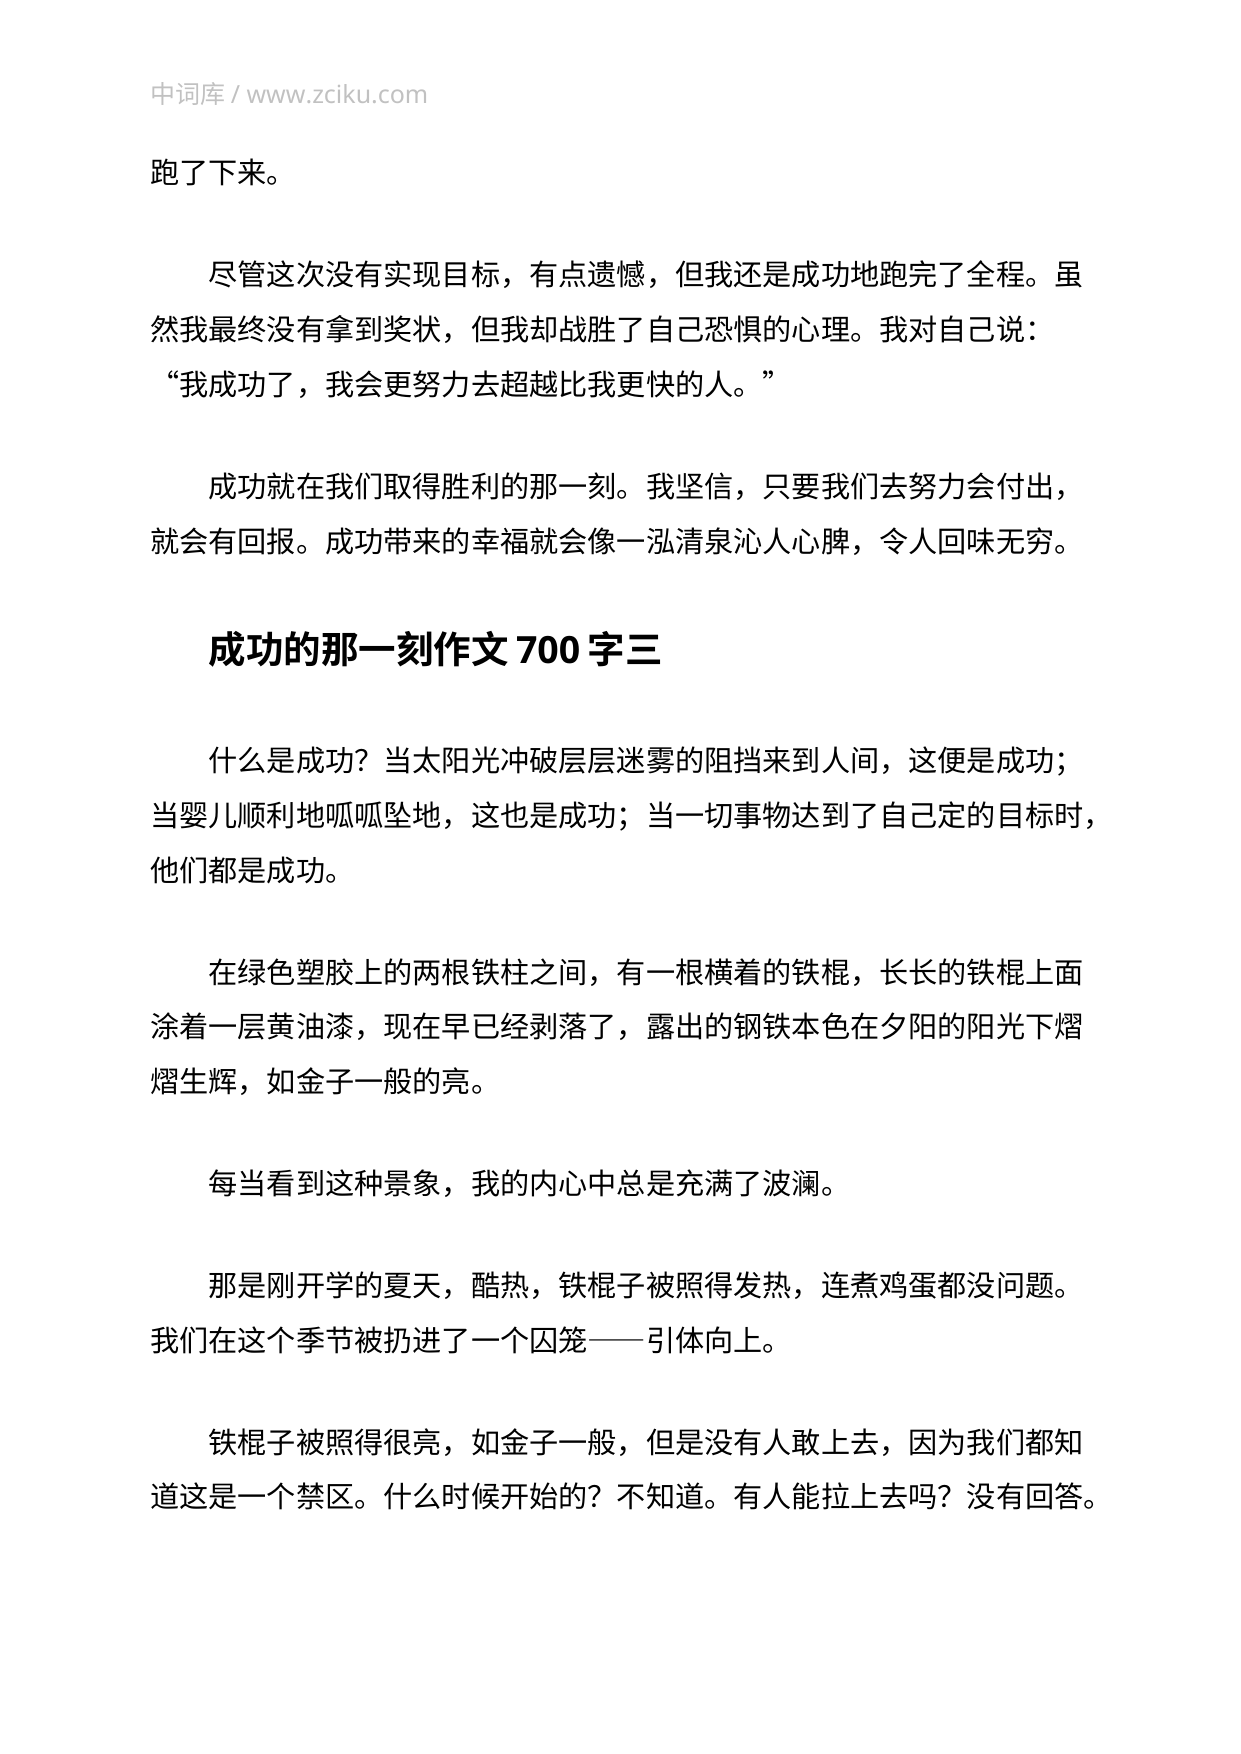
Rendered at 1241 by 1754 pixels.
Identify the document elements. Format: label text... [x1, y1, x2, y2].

text 每当看到这种景象，我的内心中总是充满了波澜。 [150, 1161, 1090, 1203]
text 在绿色塑胶上的两根铁柱之间，有一根横着的铁棍，长长的铁棍上面涂着一层黄油漆，现在早已经剥落了，露出的钢铁本色在夕阳的阳光下熠熠生辉，如金子一般的亮。 [150, 949, 1090, 1101]
text 那是刚开学的夏天，酷热，铁棍子被照得发热，连煮鸡蛋都没问题。我们在这个季节被扔进了一个囚笼——引体向上。 [150, 1262, 1090, 1360]
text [150, 150, 1090, 192]
text 尽管这次没有实现目标，有点遗憾，但我还是成功地跑完了全程。虽然我最终没有拿到奖状，但我却战胜了自己恐惧的心理。我对自己说：“我成功了，我会更努力去超越比我更快的人。” [150, 252, 1090, 404]
text 什么是成功？当太阳光冲破层层迷雾的阻挡来到人间，这便是成功；当婴儿顺利地呱呱坠地，这也是成功；当一切事物达到了自己定的目标时，他们都是成功。 [150, 738, 1090, 890]
text 成功的那一刻作文700字三 [150, 620, 1090, 674]
text 铁棍子被照得很亮，如金子一般，但是没有人敢上去，因为我们都知道这是一个禁区。什么时候开始的？不知道。有人能拉上去吗？没有回答。 [150, 1419, 1090, 1516]
text 成功就在我们取得胜利的那一刻。我坚信，只要我们去努力会付出，就会有回报。成功带来的幸福就会像一泓清泉沁人心脾，令人回味无穷。 [150, 463, 1090, 561]
